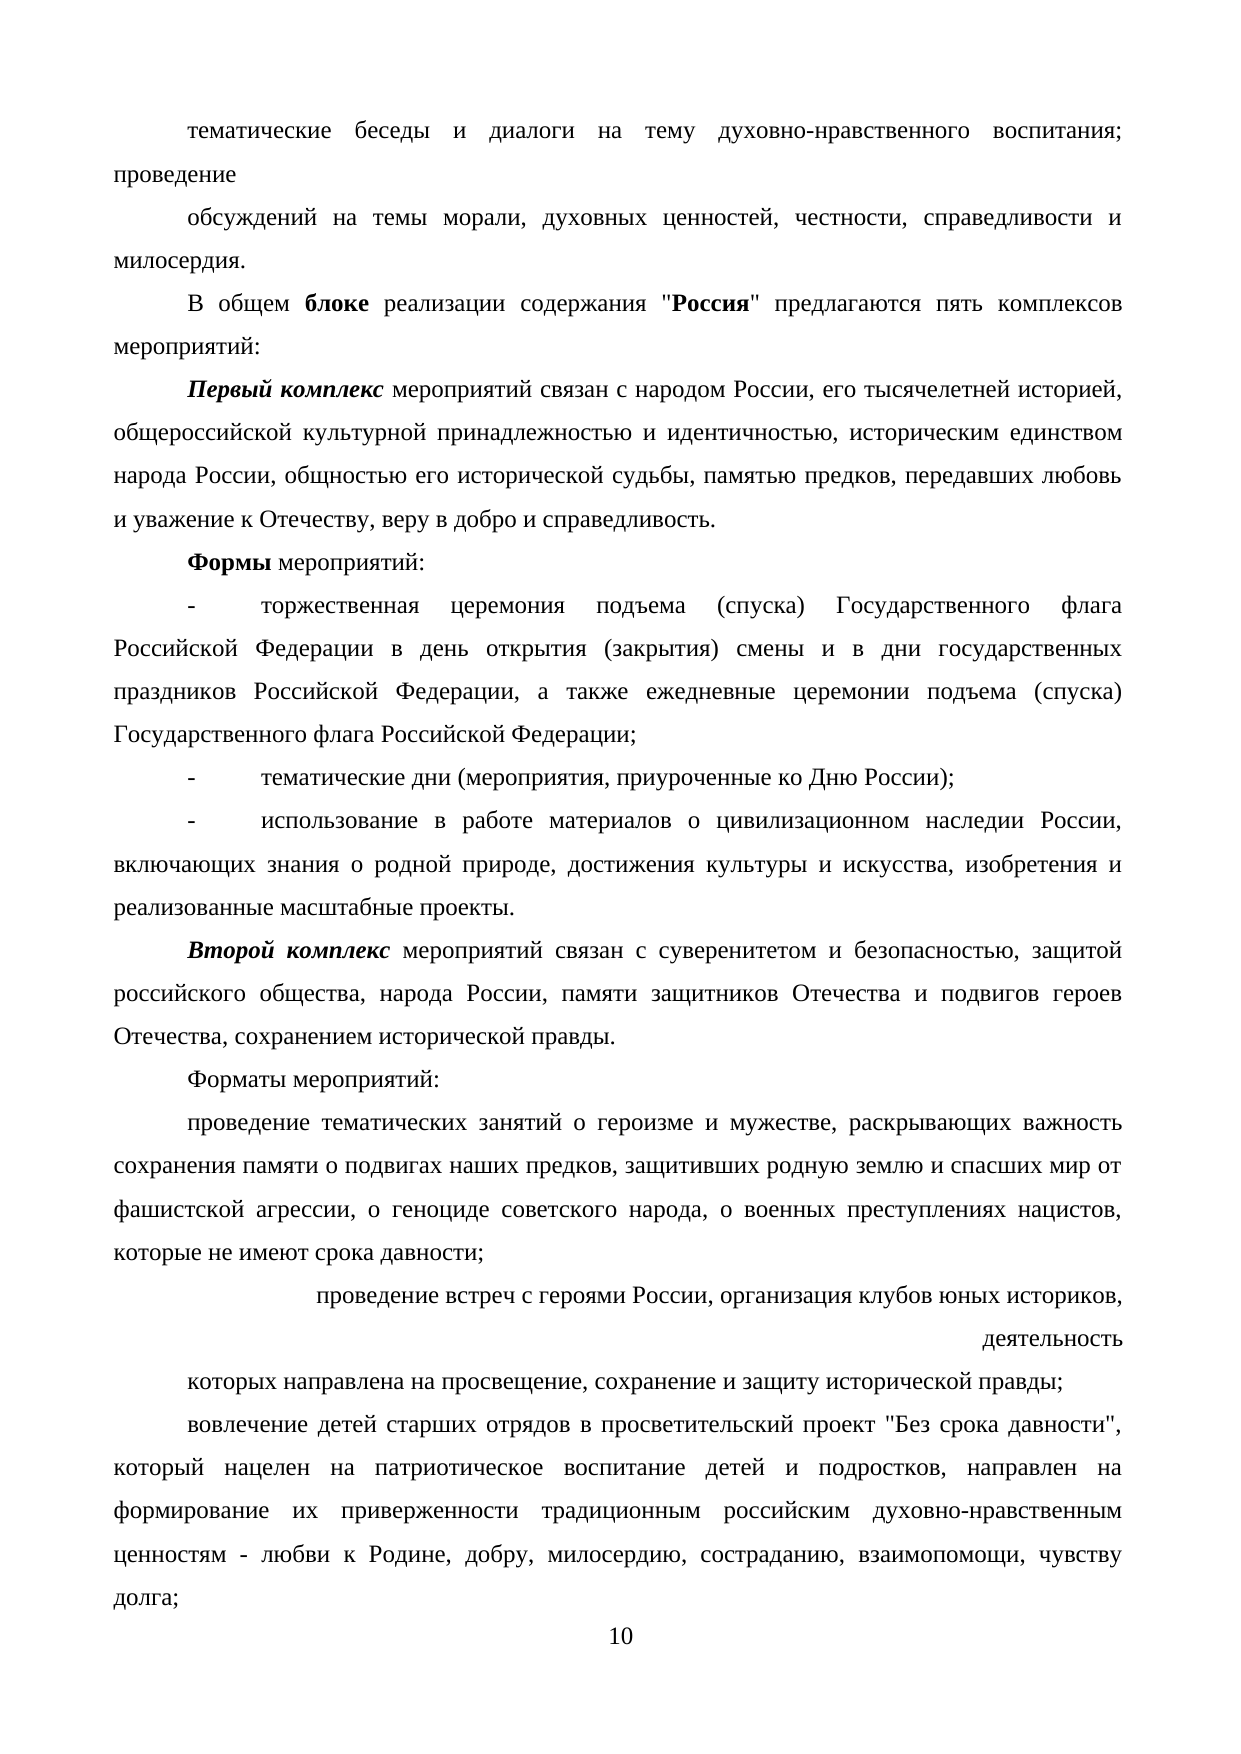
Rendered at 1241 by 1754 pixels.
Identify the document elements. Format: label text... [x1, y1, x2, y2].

text Второй комплекс мероприятий связан с суверенитетом и безопасностью, защитой российского общества, народа России, памяти защитников Отечества и подвигов героев Отечества, сохранением исторической правды. [113, 935, 1123, 1050]
text Формы мероприятий: [113, 547, 1123, 576]
list торжественная церемония подъема (спуска) Государственного флага Российской Федерации в день открытия (закрытия) смены и в дни государственных праздников Российской Федерации, а также ежедневные церемонии подъема (спуска) Государственного флага Российской Федерации; [113, 590, 1123, 748]
text Первый комплекс мероприятий связан с народом России, его тысячелетней историей, общероссийской культурной принадлежностью и идентичностью, историческим единством народа России, общностью его исторической судьбы, памятью предков, передавших любовь и уважение к Отечеству, веру в добро и справедливость. [113, 374, 1123, 532]
text тематические беседы и диалоги на тему духовно-нравственного воспитания; проведение [113, 116, 1123, 187]
text В общем блоке реализации содержания "Россия" предлагаются пять комплексов мероприятий: [113, 288, 1123, 360]
text обсуждений на темы морали, духовных ценностей, честности, справедливости и милосердия. [113, 202, 1123, 274]
text проведение встреч с героями России, организация клубов юных историков, деятельность [113, 1280, 1123, 1352]
list тематические дни (мероприятия, приуроченные ко Дню России); [113, 762, 1123, 791]
text которых направлена на просвещение, сохранение и защиту исторической правды; [113, 1366, 1123, 1395]
text вовлечение детей старших отрядов в просветительский проект "Без срока давности", который нацелен на патриотическое воспитание детей и подростков, направлен на формирование их приверженности традиционным российским духовно-нравственным ценностям - любви к Родине, добру, милосердию, состраданию, взаимопомощи, чувству долга; [113, 1409, 1123, 1611]
list использование в работе материалов о цивилизационном наследии России, включающих знания о родной природе, достижения культуры и искусства, изобретения и реализованные масштабные проекты. [113, 806, 1123, 921]
text Форматы мероприятий: [113, 1064, 1123, 1093]
text проведение тематических занятий о героизме и мужестве, раскрывающих важность сохранения памяти о подвигах наших предков, защитивших родную землю и спасших мир от фашистской агрессии, о геноциде советского народа, о военных преступлениях нацистов, которые не имеют срока давности; [113, 1107, 1123, 1266]
